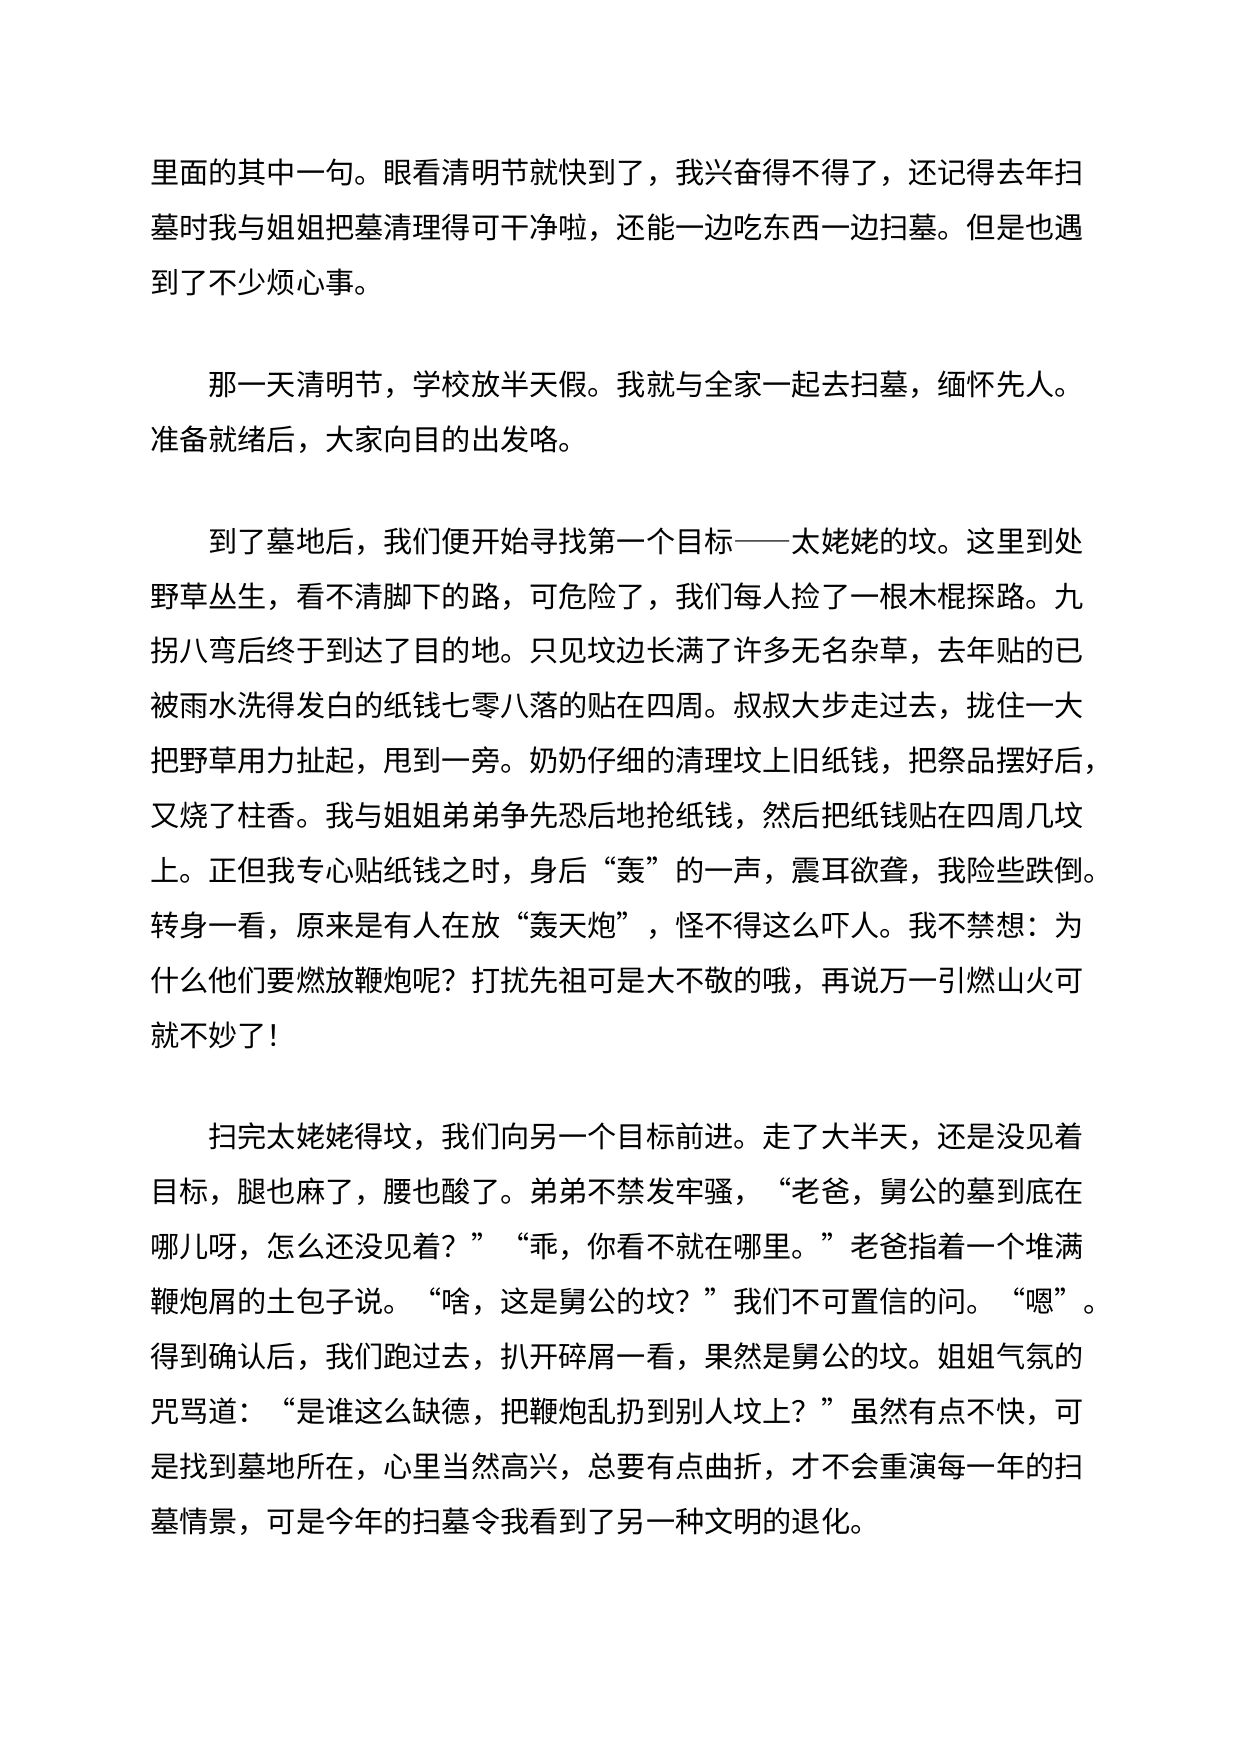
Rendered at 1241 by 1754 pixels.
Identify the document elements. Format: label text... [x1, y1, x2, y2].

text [150, 150, 1090, 302]
text 扫完太姥姥得坟，我们向另一个目标前进。走了大半天，还是没见着目标，腿也麻了，腰也酸了。弟弟不禁发牢骚，“老爸，舅公的墓到底在哪儿呀，怎么还没见着？”“乖，你看不就在哪里。”老爸指着一个堆满鞭炮屑的土包子说。“啥，这是舅公的坟？”我们不可置信的问。“嗯”。得到确认后，我们跑过去，扒开碎屑一看，果然是舅公的坟。姐姐气氛的咒骂道：“是谁这么缺德，把鞭炮乱扔到别人坟上？”虽然有点不快，可是找到墓地所在，心里当然高兴，总要有点曲折，才不会重演每一年的扫墓情景，可是今年的扫墓令我看到了另一种文明的退化。 [150, 1114, 1090, 1541]
text 那一天清明节，学校放半天假。我就与全家一起去扫墓，缅怀先人。准备就绪后，大家向目的出发咯。 [150, 362, 1090, 459]
text 到了墓地后，我们便开始寻找第一个目标——太姥姥的坟。这里到处野草丛生，看不清脚下的路，可危险了，我们每人捡了一根木棍探路。九拐八弯后终于到达了目的地。只见坟边长满了许多无名杂草，去年贴的已被雨水洗得发白的纸钱七零八落的贴在四周。叔叔大步走过去，拢住一大把野草用力扯起，甩到一旁。奶奶仔细的清理坟上旧纸钱，把祭品摆好后，又烧了柱香。我与姐姐弟弟争先恐后地抢纸钱，然后把纸钱贴在四周几坟上。正但我专心贴纸钱之时，身后“轰”的一声，震耳欲聋，我险些跌倒。转身一看，原来是有人在放“轰天炮”，怪不得这么吓人。我不禁想：为什么他们要燃放鞭炮呢？打扰先祖可是大不敬的哦，再说万一引燃山火可就不妙了！ [150, 518, 1090, 1054]
